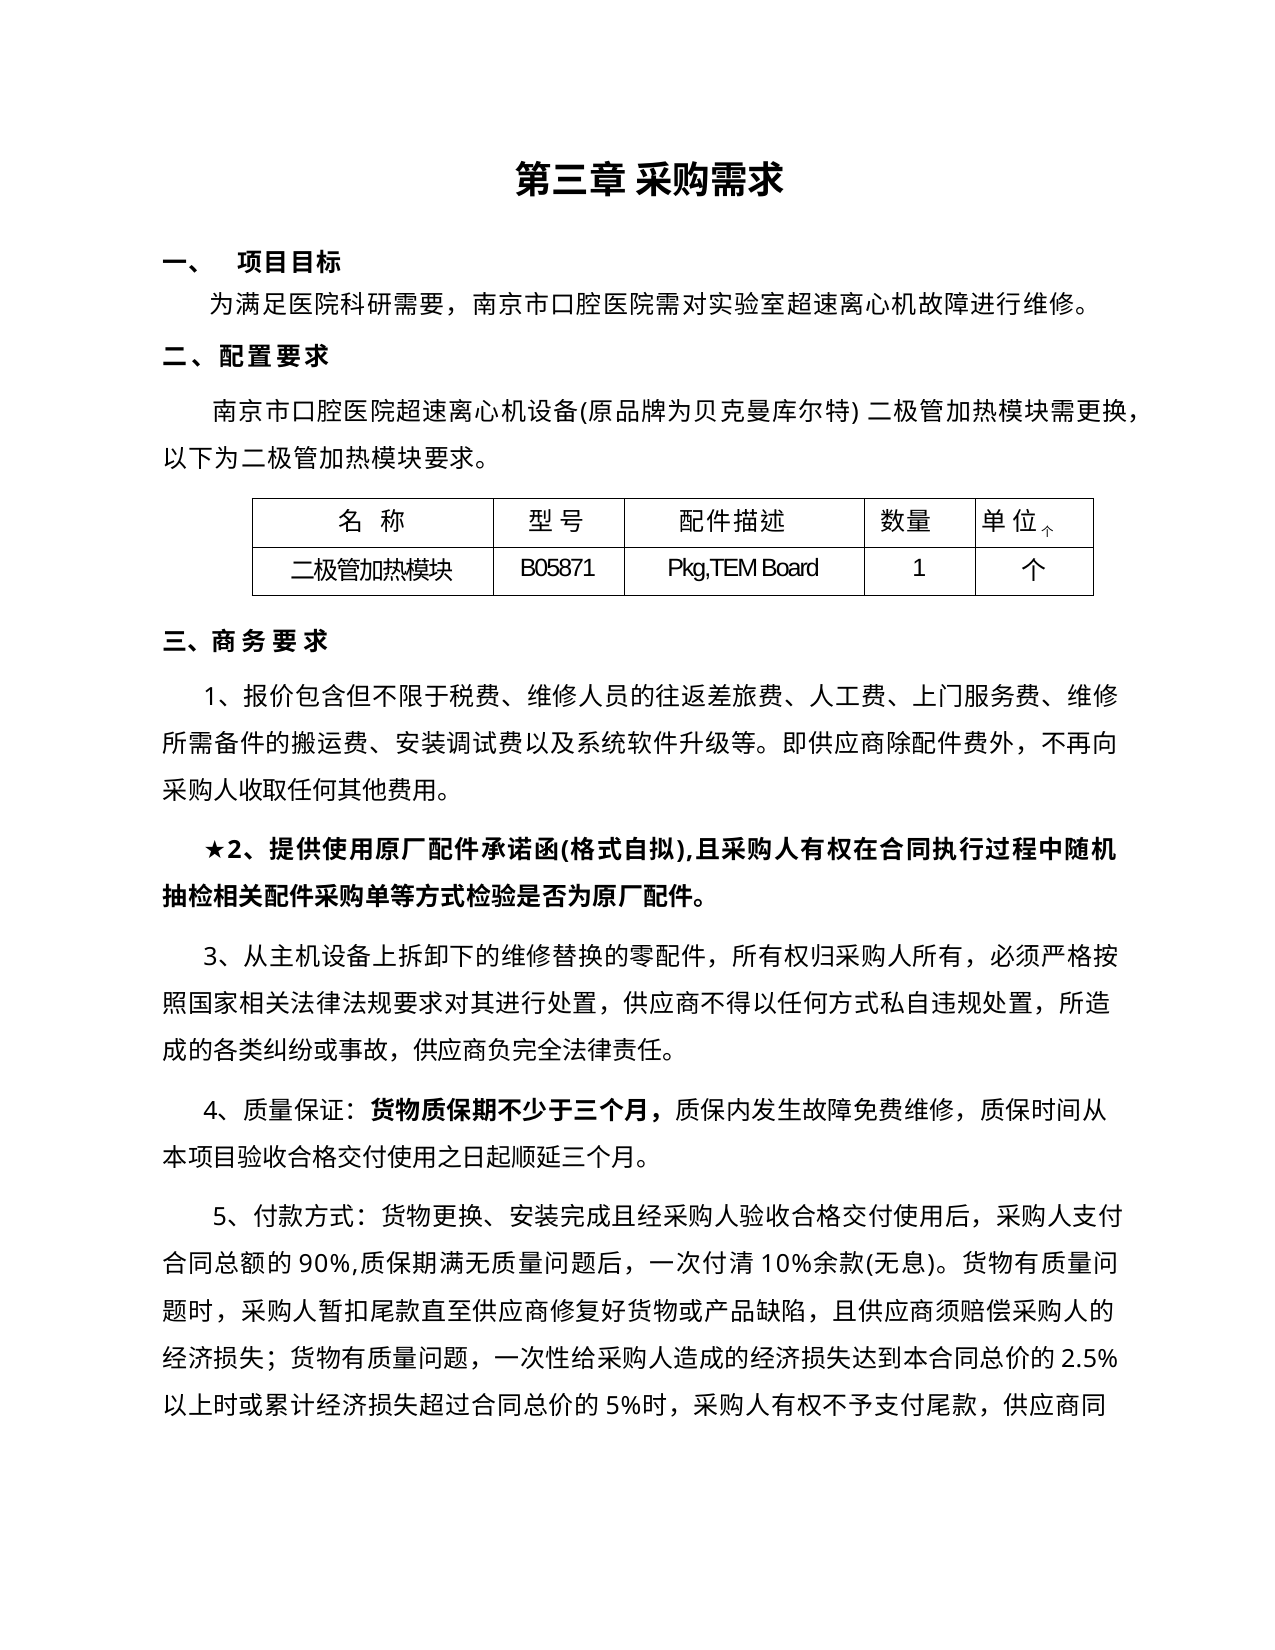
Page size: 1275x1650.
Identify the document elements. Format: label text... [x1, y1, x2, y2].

table_header 名 称 [253, 499, 493, 547]
text 为满足医院科研需要，南京市口腔医院需对实验室超速离心机故障进行维修。 [209, 280, 1137, 322]
table_cell 个 [976, 548, 1093, 595]
text 第三章 采购需求 [162, 150, 1137, 204]
text 三、商 务 要 求 [163, 621, 1137, 657]
table_cell 二极管加热模块 [253, 548, 493, 595]
text ★2、提供使用原厂配件承诺函(格式自拟),且采购人有权在合同执行过程中随机 抽检相关配件采购单等方式检验是否为原厂配件。 [163, 830, 1120, 913]
text 3、从主机设备上拆卸下的维修替换的零配件，所有权归采购人所有，必须严格按照国家相关法律法规要求对其进行处置，供应商不得以任何方式私自违规处置，所造成的各类纠纷或事故，供应商负完全法律责任。 [162, 936, 1121, 1067]
text 4、质量保证：货物质保期不少于三个月，质保内发生故障免费维修，质保时间从本项目验收合格交付使用之日起顺延三个月。 [162, 1090, 1120, 1173]
text 1、报价包含但不限于税费、维修人员的往返差旅费、人工费、上门服务费、维修所需备件的搬运费、安装调试费以及系统软件升级等。即供应商除配件费外，不再向采购人收取任何其他费用。 [162, 676, 1120, 806]
table_cell Pkg,TEM Board [625, 548, 864, 595]
list 项目目标 [162, 238, 1137, 280]
table_header 数量 [865, 499, 975, 547]
table_cell 1 [865, 548, 975, 595]
table_header 配件描述 [625, 499, 864, 547]
table_cell B05871 [494, 548, 624, 595]
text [162, 1197, 1126, 1421]
table_header 单 位 [976, 499, 1093, 547]
text 南京市口腔医院超速离心机设备(原品牌为贝克曼库尔特) 二极管加热模块需更换，以下为二极管加热模块要求。 [162, 391, 1137, 474]
table_header 型 号 [494, 499, 624, 547]
text 二、配置要求 [163, 337, 1137, 373]
